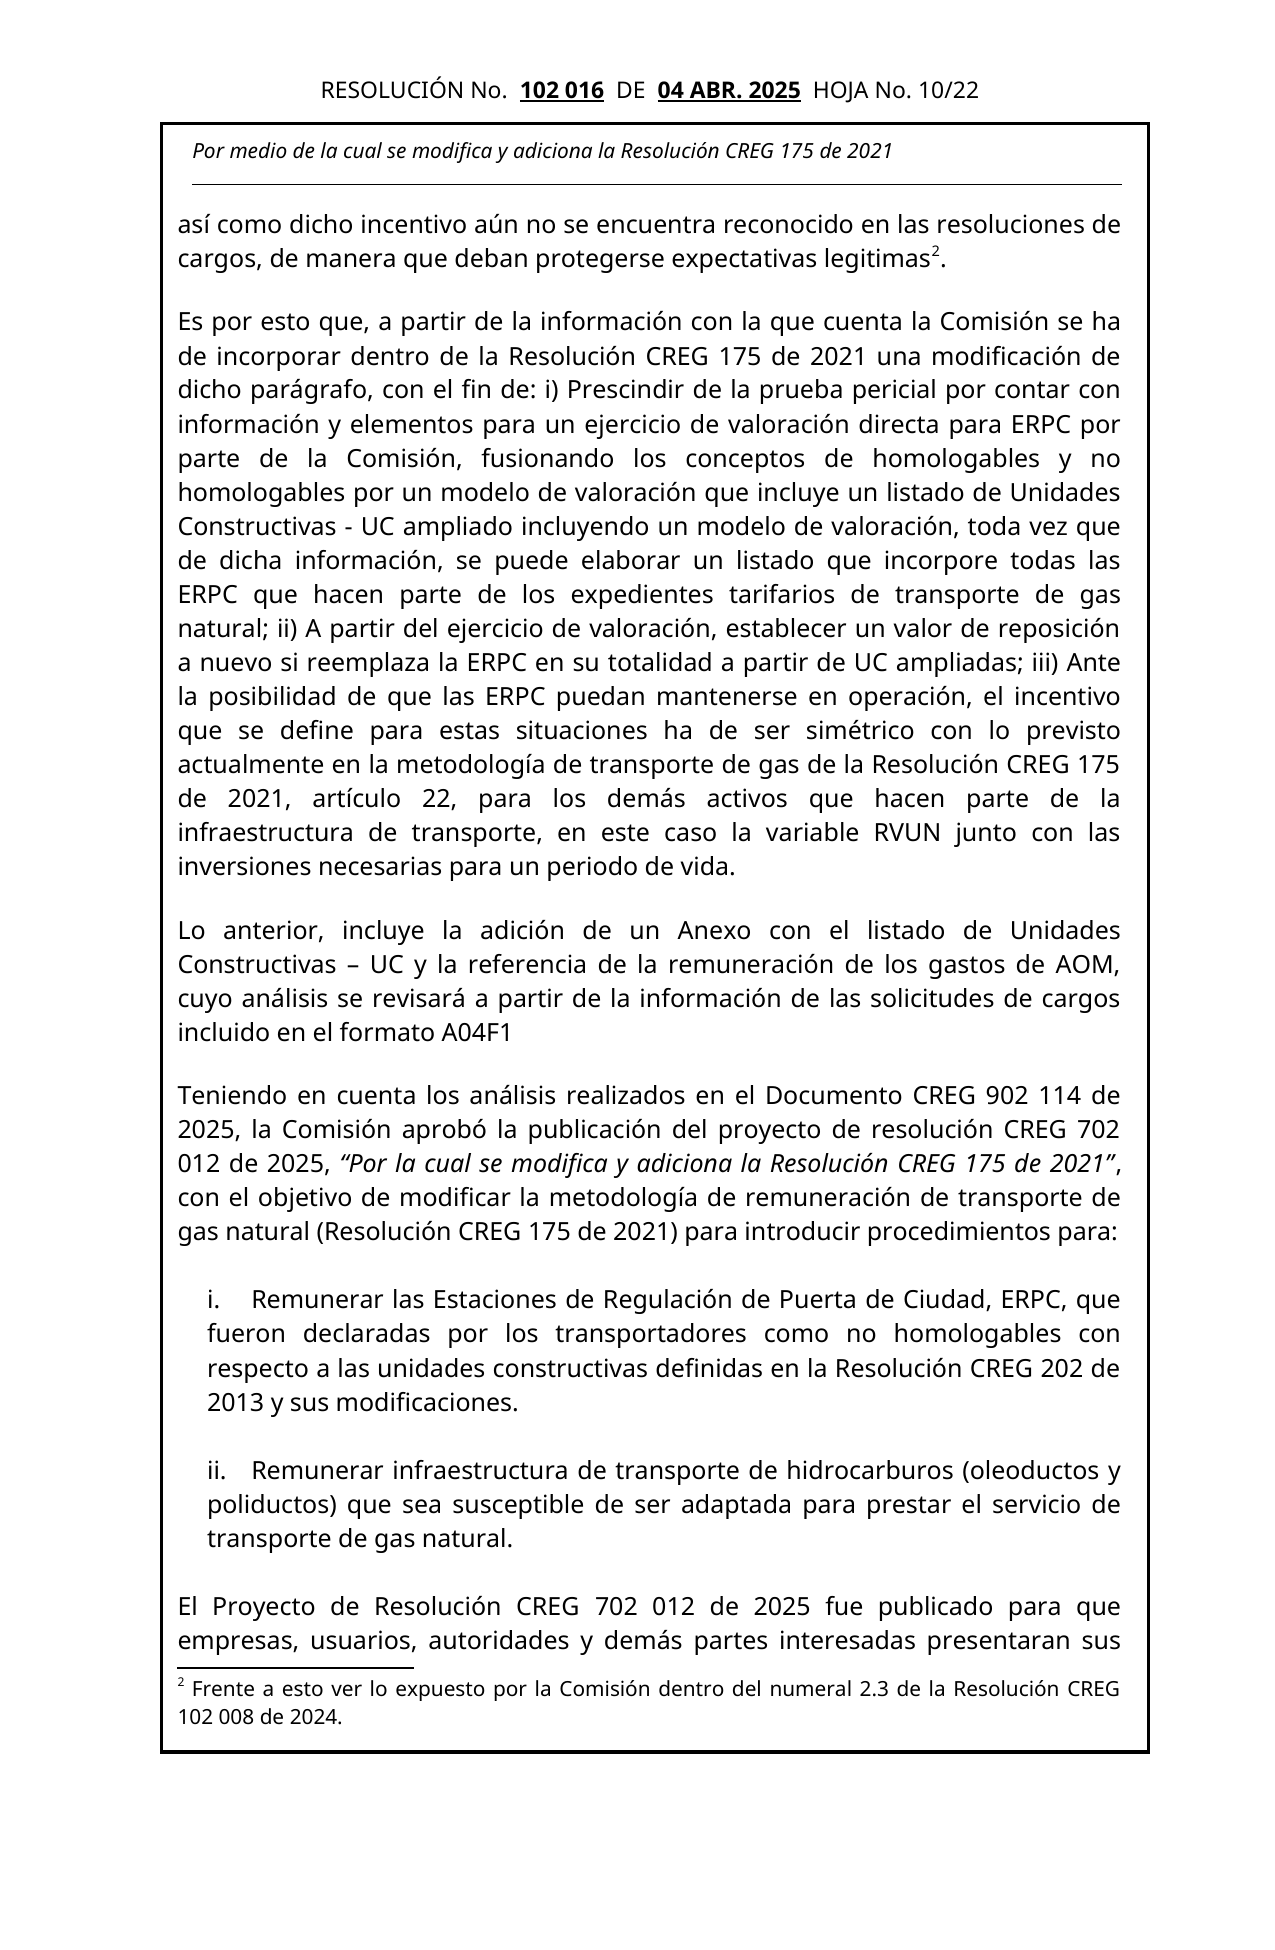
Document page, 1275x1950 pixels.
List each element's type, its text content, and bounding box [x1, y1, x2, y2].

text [177, 207, 1122, 275]
text ii. Remunerar infraestructura de transporte de hidrocarburos (oleoductos y poliductos) que sea susceptible de ser adaptada para prestar el servicio de transporte de gas natural. [207, 1452, 1122, 1554]
text Teniendo en cuenta los análisis realizados en el Documento CREG 902 114 de 2025, la Comisión aprobó la publicación del proyecto de resolución CREG 702 012 de 2025, “Por la cual se modifica y adiciona la Resolución CREG 175 de 2021”, con el objetivo de modificar la metodología de remuneración de transporte de gas natural (Resolución CREG 175 de 2021) para introducir procedimientos para: [177, 1078, 1122, 1248]
text Es por esto que, a partir de la información con la que cuenta la Comisión se ha de incorporar dentro de la Resolución CREG 175 de 2021 una modificación de dicho parágrafo, con el fin de: i) Prescindir de la prueba pericial por contar con información y elementos para un ejercicio de valoración directa para ERPC por parte de la Comisión, fusionando los conceptos de homologables y no homologables por un modelo de valoración que incluye un listado de Unidades Constructivas - UC ampliado incluyendo un modelo de valoración, toda vez que de dicha información, se puede elaborar un listado que incorpore todas las ERPC que hacen parte de los expedientes tarifarios de transporte de gas natural; ii) A partir del ejercicio de valoración, establecer un valor de reposición a nuevo si reemplaza la ERPC en su totalidad a partir de UC ampliadas; iii) Ante la posibilidad de que las ERPC puedan mantenerse en operación, el incentivo que se define para estas situaciones ha de ser simétrico con lo previsto actualmente en la metodología de transporte de gas de la Resolución CREG 175 de 2021, artículo 22, para los demás activos que hacen parte de la infraestructura de transporte, en este caso la variable RVUN junto con las inversiones necesarias para un periodo de vida. [177, 304, 1122, 883]
text i. Remunerar las Estaciones de Regulación de Puerta de Ciudad, ERPC, que fueron declaradas por los transportadores como no homologables con respecto a las unidades constructivas definidas en la Resolución CREG 202 de 2013 y sus modificaciones. [207, 1282, 1122, 1418]
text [177, 1589, 1122, 1657]
text Lo anterior, incluye la adición de un Anexo con el listado de Unidades Constructivas – UC y la referencia de la remuneración de los gastos de AOM, cuyo análisis se revisará a partir de la información de las solicitudes de cargos incluido en el formato A04F1 [177, 912, 1122, 1048]
